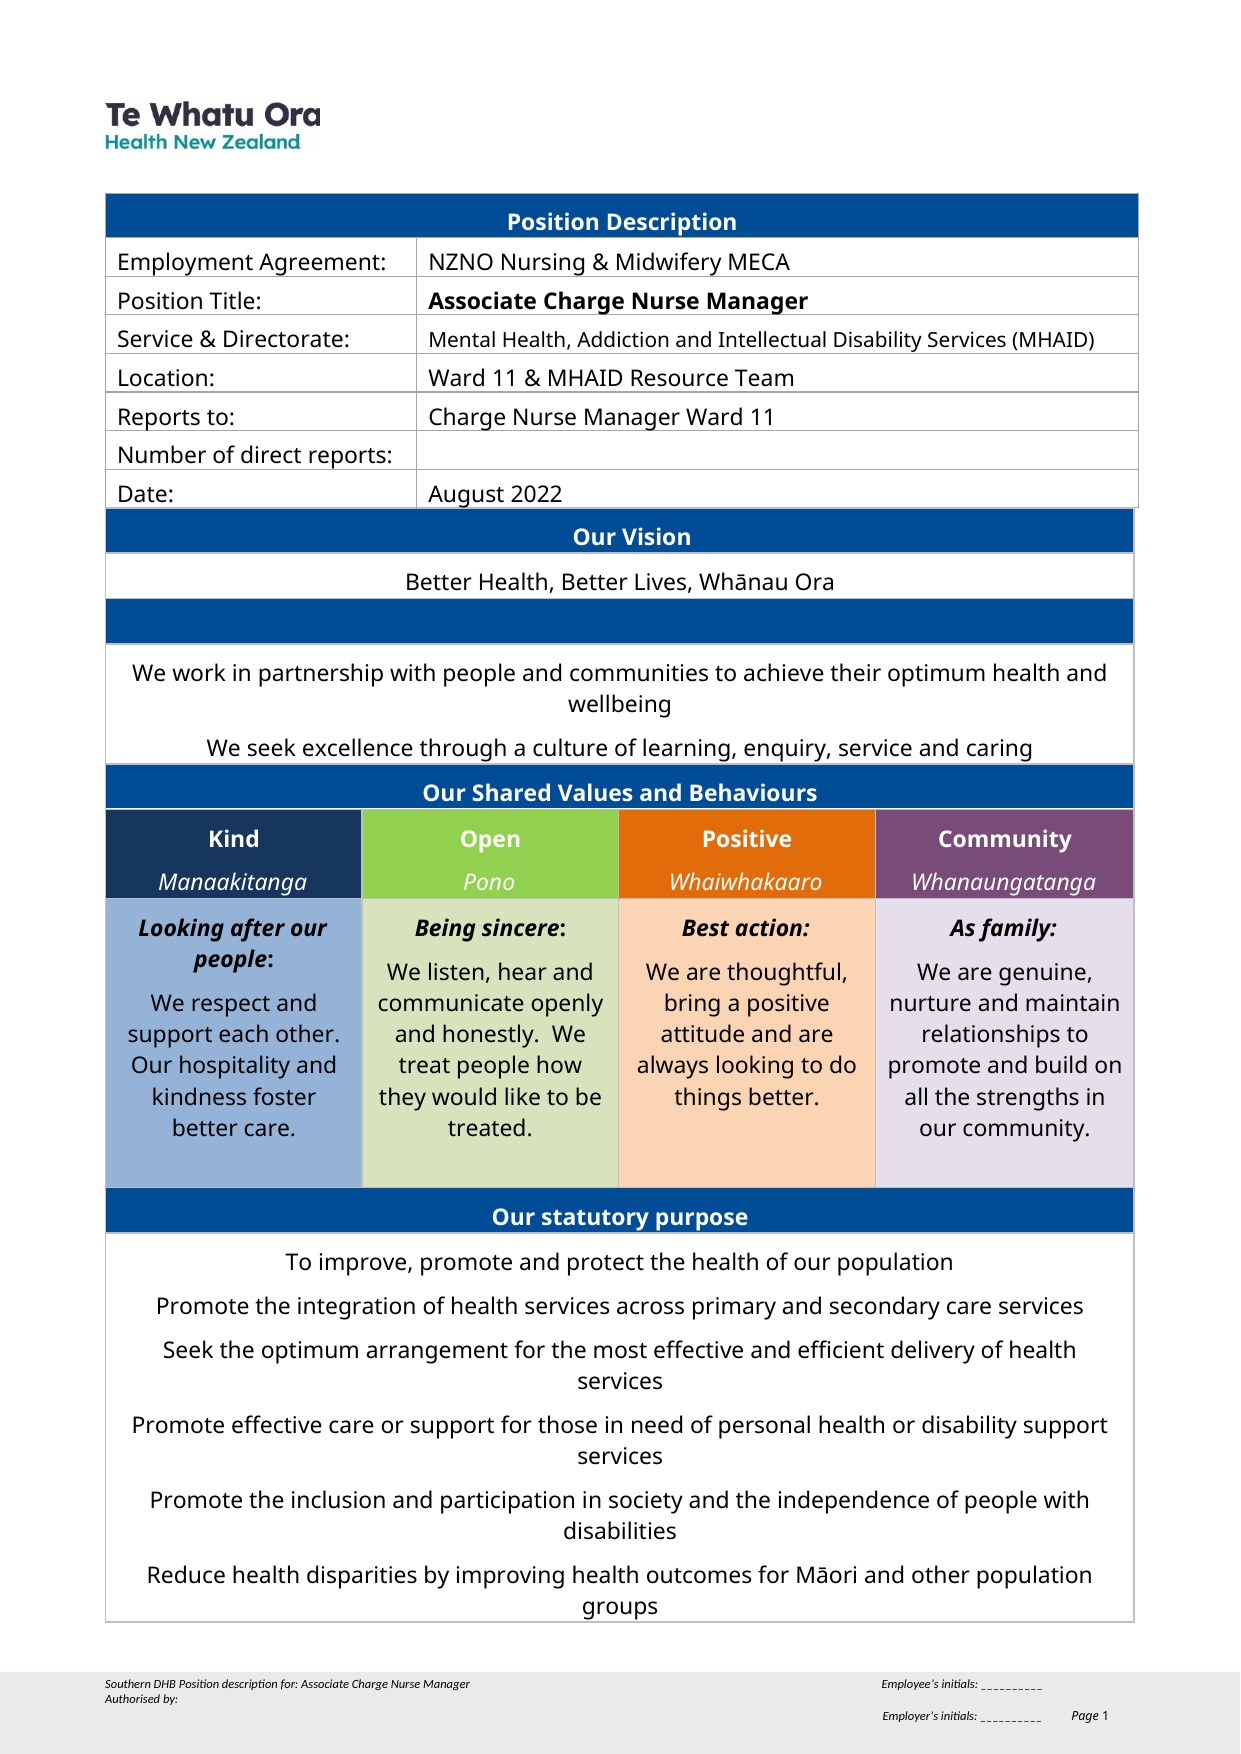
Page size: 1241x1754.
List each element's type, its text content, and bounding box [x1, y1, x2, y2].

table_cell [417, 431, 1138, 468]
table_cell Positive Whaiwhakaaro [619, 810, 875, 898]
table_cell Being sincere: We listen, hear and communicate openly and honestly. We treat people how they would like to be treated. [363, 899, 618, 1187]
table_cell Date: [106, 470, 416, 507]
table_cell Better Health, Better Lives, Whānau Ora [106, 554, 1133, 598]
table_cell Charge Nurse Manager Ward 11 [417, 393, 1138, 430]
table_cell Our Vision [106, 509, 1133, 552]
table_cell Reports to: [106, 393, 416, 430]
table_cell We work in partnership with people and communities to achieve their optimum health and wellbeing We seek excellence through a culture of learning, enquiry, service and caring [106, 645, 1133, 763]
table_cell Ward 11 & MHAID Resource Team [417, 354, 1138, 391]
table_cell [106, 1234, 1133, 1621]
table_cell Location: [106, 354, 416, 391]
table_cell Community Whanaungatanga [876, 810, 1133, 898]
table_cell Our statutory purpose [106, 1188, 1133, 1232]
table_header Position Description [106, 194, 1138, 237]
table_cell Position Title: [106, 277, 416, 314]
picture [105, 101, 320, 149]
table_cell [106, 599, 1133, 643]
table_cell Associate Charge Nurse Manager [417, 277, 1138, 314]
table_cell Number of direct reports: [106, 431, 416, 468]
table_cell As family: We are genuine, nurture and maintain relationships to promote and build on all the strengths in our community. [876, 899, 1133, 1187]
table_cell Our Shared Values and Behaviours [106, 765, 1133, 808]
table_cell Mental Health, Addiction and Intellectual Disability Services (MHAID) [417, 315, 1138, 353]
table_cell Best action: We are thoughtful, bring a positive attitude and are always looking to do things better. [619, 899, 875, 1187]
table_cell Open Pono [363, 810, 618, 898]
table_cell Employment Agreement: [106, 238, 416, 276]
table_cell NZNO Nursing & Midwifery MECA [417, 238, 1138, 276]
table_cell Kind Manaakitanga [106, 810, 361, 898]
table_cell August 2022 [417, 470, 1138, 507]
table_cell Service & Directorate: [106, 315, 416, 353]
table_cell Looking after our people: We respect and support each other. Our hospitality and kindness foster better care. [106, 899, 361, 1187]
